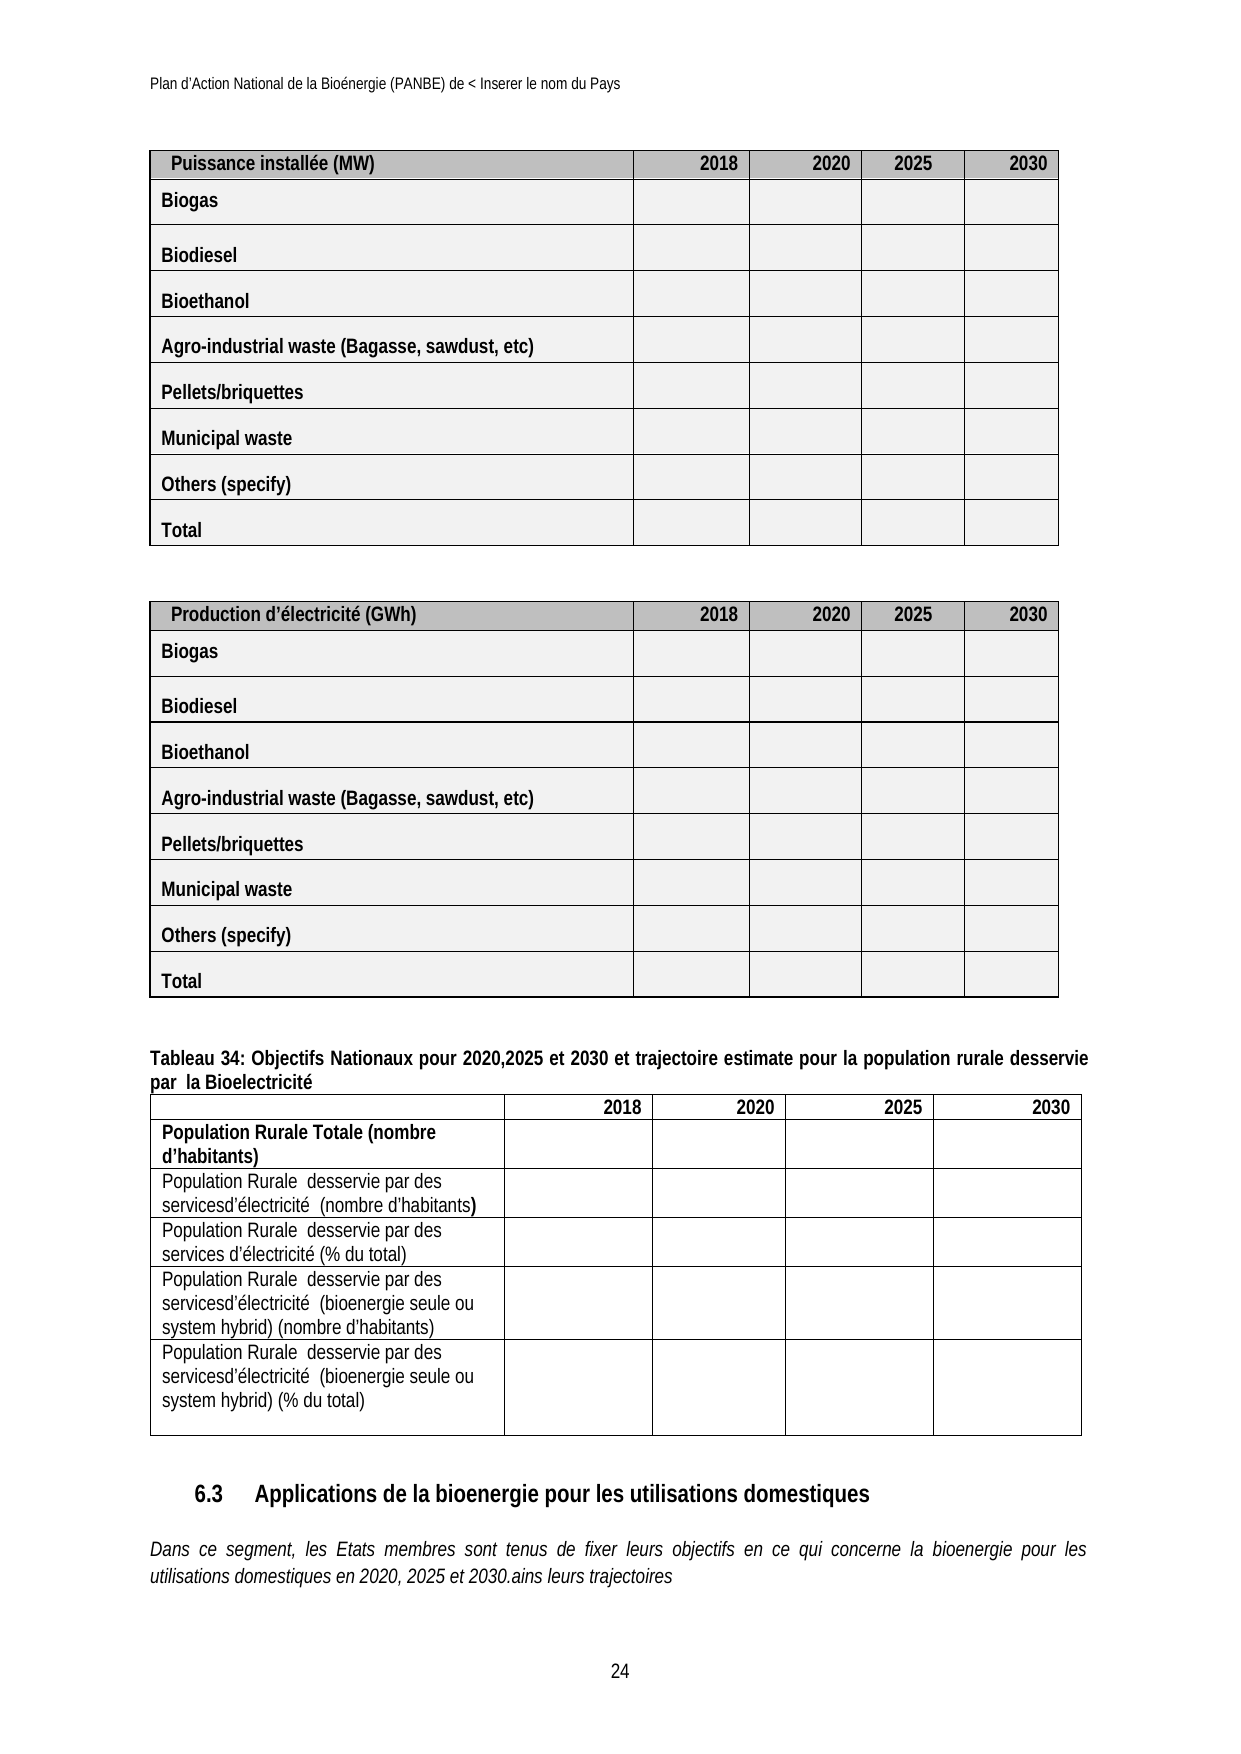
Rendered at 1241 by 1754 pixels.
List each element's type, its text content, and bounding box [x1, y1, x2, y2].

table_cell [934, 1120, 1081, 1168]
table_cell [965, 814, 1058, 859]
table_cell [934, 1218, 1081, 1266]
table_cell [862, 500, 964, 545]
table_cell [750, 952, 861, 996]
table_cell Agro-industrial waste (Bagasse, sawdust, etc) [151, 768, 633, 813]
table_header Production d’électricité (GWh) [151, 602, 633, 630]
table_cell [634, 271, 749, 316]
table_cell [965, 180, 1058, 224]
table_cell Bioethanol [151, 271, 633, 316]
table_cell Biogas [151, 180, 633, 224]
table_cell [653, 1120, 785, 1168]
table_cell [965, 409, 1058, 453]
table_cell [862, 677, 964, 721]
table_header 2025 [862, 602, 964, 630]
table_cell Bioethanol [151, 723, 633, 767]
table_cell [965, 225, 1058, 270]
table_cell [750, 860, 861, 905]
table_cell Biodiesel [151, 225, 633, 270]
table_cell [965, 500, 1058, 545]
table_cell [934, 1340, 1081, 1435]
table_cell [634, 455, 749, 499]
table_cell [750, 677, 861, 721]
table_cell [965, 723, 1058, 767]
table_cell [862, 363, 964, 408]
table_cell [786, 1267, 933, 1338]
table_cell [862, 723, 964, 767]
table_cell [862, 906, 964, 951]
table_cell [786, 1169, 933, 1217]
table_cell [965, 631, 1058, 676]
table_cell [786, 1120, 933, 1168]
table_cell [634, 860, 749, 905]
table_cell [505, 1267, 652, 1338]
table_cell [965, 952, 1058, 996]
table_header 2020 [653, 1095, 785, 1119]
table_cell Population Rurale desservie par des servicesd’électricité (nombre d’habitants) [151, 1169, 504, 1217]
table_cell [750, 317, 861, 362]
table_cell [862, 814, 964, 859]
table_cell [862, 768, 964, 813]
table_cell [634, 500, 749, 545]
table_cell Biogas [151, 631, 633, 676]
table_cell [634, 180, 749, 224]
table_cell [750, 363, 861, 408]
table_cell [786, 1340, 933, 1435]
table_cell [750, 180, 861, 224]
table_cell [750, 814, 861, 859]
table_cell Others (specify) [151, 455, 633, 499]
table_cell [750, 906, 861, 951]
table_cell [862, 271, 964, 316]
table_cell [634, 225, 749, 270]
table_cell [750, 225, 861, 270]
table_cell Population Rurale Totale (nombre d’habitants) [151, 1120, 504, 1168]
table_cell [862, 180, 964, 224]
table_header [151, 1095, 504, 1119]
table_cell [965, 455, 1058, 499]
table_cell [862, 225, 964, 270]
table_cell [634, 906, 749, 951]
table_cell [786, 1218, 933, 1266]
table_cell [634, 814, 749, 859]
table_cell [965, 317, 1058, 362]
table_header 2030 [934, 1095, 1081, 1119]
table_cell Agro-industrial waste (Bagasse, sawdust, etc) [151, 317, 633, 362]
table_header 2025 [862, 151, 964, 178]
table_cell Population Rurale desservie par des services d’électricité (% du total) [151, 1218, 504, 1266]
table_header 2018 [634, 151, 749, 178]
table_cell [750, 271, 861, 316]
table_cell [505, 1120, 652, 1168]
table_cell [653, 1340, 785, 1435]
table_cell Population Rurale desservie par des servicesd’électricité (bioenergie seule ou system hybrid) (% du total) [151, 1340, 504, 1435]
table_cell [750, 768, 861, 813]
table_cell Pellets/briquettes [151, 814, 633, 859]
table_cell [862, 631, 964, 676]
table_cell [505, 1218, 652, 1266]
table_cell [634, 631, 749, 676]
table_cell [862, 860, 964, 905]
table_cell [505, 1169, 652, 1217]
table_cell [750, 409, 861, 453]
table_cell [750, 500, 861, 545]
text Dans ce segment, les Etats membres sont tenus de fixer leurs objectifs en ce qui concerne la bioenergie pour les utilisations domestiques en 2020, 2025 et 2030.ains leurs trajectoires [150, 1537, 1090, 1588]
table_cell [653, 1267, 785, 1338]
table_cell [965, 363, 1058, 408]
table_header 2018 [634, 602, 749, 630]
table_header 2020 [750, 151, 861, 178]
table_cell [634, 768, 749, 813]
text Tableau 34: Objectifs Nationaux pour 2020,2025 et 2030 et trajectoire estimate pour la population rurale desservie par la Bioelectricité [150, 1046, 1090, 1094]
table_header Puissance installée (MW) [151, 151, 633, 178]
table_cell [862, 952, 964, 996]
table_cell [934, 1267, 1081, 1338]
table_cell [750, 631, 861, 676]
table_header 2020 [750, 602, 861, 630]
table_header 2018 [505, 1095, 652, 1119]
table_cell Total [151, 952, 633, 996]
table_cell Municipal waste [151, 860, 633, 905]
table_cell [862, 317, 964, 362]
table_cell [634, 363, 749, 408]
table_header 2030 [965, 151, 1058, 178]
table_cell [965, 860, 1058, 905]
table_cell Total [151, 500, 633, 545]
table_cell Municipal waste [151, 409, 633, 453]
table_cell [634, 409, 749, 453]
table_cell Biodiesel [151, 677, 633, 721]
table_header 2025 [786, 1095, 933, 1119]
table_cell [965, 271, 1058, 316]
table_cell Population Rurale desservie par des servicesd’électricité (bioenergie seule ou system hybrid) (nombre d’habitants) [151, 1267, 504, 1338]
table_cell [862, 409, 964, 453]
table_header 2030 [965, 602, 1058, 630]
table_cell Others (specify) [151, 906, 633, 951]
table_cell [965, 768, 1058, 813]
table_cell [934, 1169, 1081, 1217]
table_cell [750, 455, 861, 499]
table_cell [862, 455, 964, 499]
table_cell [653, 1218, 785, 1266]
table_cell [965, 906, 1058, 951]
table_cell [634, 723, 749, 767]
table_cell [634, 317, 749, 362]
table_cell Pellets/briquettes [151, 363, 633, 408]
table_cell [750, 723, 861, 767]
table_cell [965, 677, 1058, 721]
table_cell [653, 1169, 785, 1217]
table_cell [634, 952, 749, 996]
table_cell [634, 677, 749, 721]
table_cell [505, 1340, 652, 1435]
subtitle Applications de la bioenergie pour les utilisations domestiques [194, 1479, 1090, 1507]
